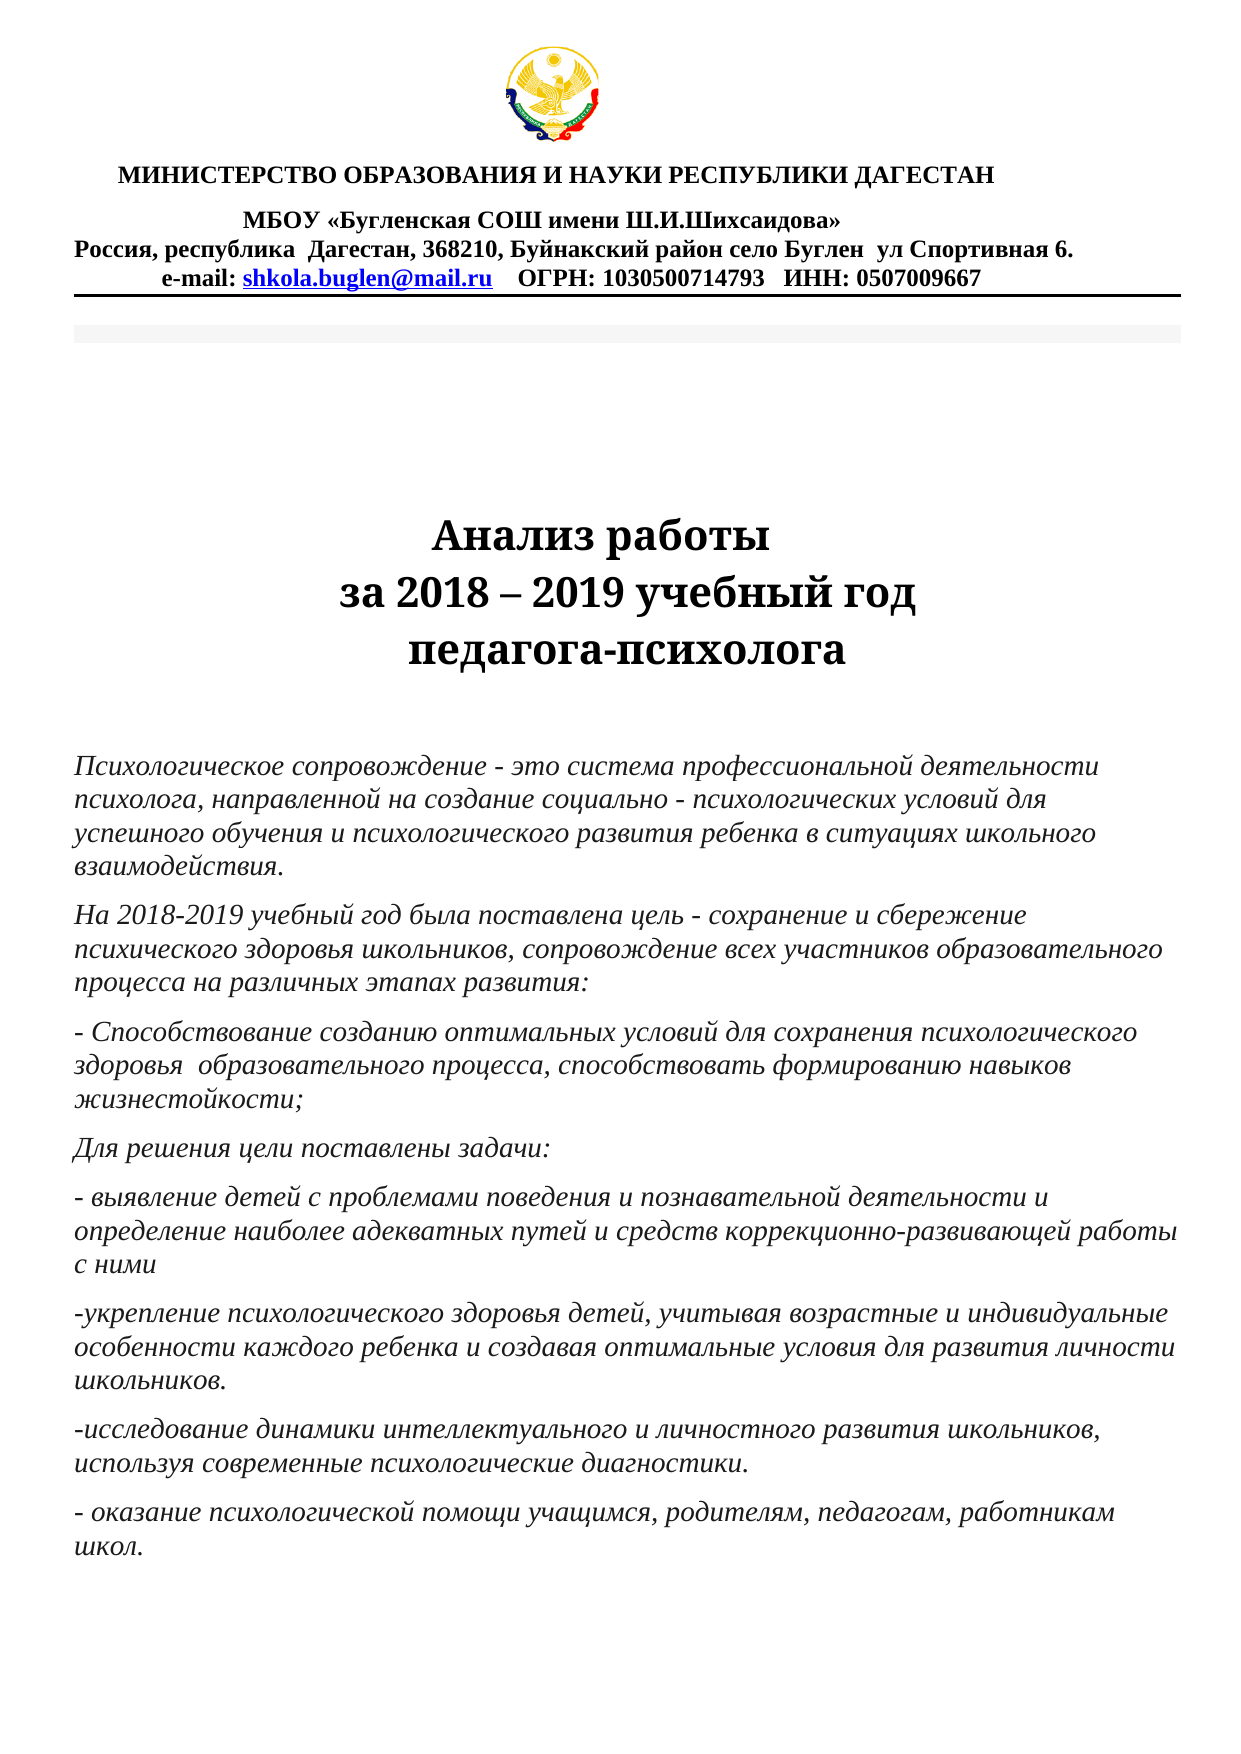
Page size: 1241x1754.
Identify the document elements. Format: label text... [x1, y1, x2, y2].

picture [504, 46, 598, 141]
text -укрепление психологического здоровья детей, учитывая возрастные и индивидуальные особенности каждого ребенка и создавая оптимальные условия для развития личности школьников. [74, 1295, 1181, 1396]
text - оказание психологической помощи учащимся, родителям, педагогам, работникам школ. [74, 1494, 1181, 1561]
text - Способствование созданию оптимальных условий для сохранения психологического здоровья образовательного процесса, способствовать формированию навыков жизнестойкости; [74, 1014, 1181, 1114]
text На 2018-2019 учебный год была поставлена цель - сохранение и сбережение психического здоровья школьников, сопровождение всех участников образовательного процесса на различных этапах развития: [74, 897, 1181, 998]
text Психологическое сопровождение - это система профессиональной деятельности психолога, направленной на создание социально - психологических условий для успешного обучения и психологического развития ребенка в ситуациях школьного взаимодействия. [285, 748, 1181, 882]
text - выявление детей с проблемами поведения и познавательной деятельности и определение наиболее адекватных путей и средств коррекционно-развивающей работы с ними [74, 1179, 1181, 1280]
text Анализ работы [74, 506, 1181, 563]
text Россия, республика Дагестан, 368210, Буйнакский район село Буглен ул Спортивная 6. [74, 234, 1181, 263]
text -исследование динамики интеллектуального и личностного развития школьников, используя современные психологические диагностики. [74, 1412, 1181, 1479]
text МБОУ «Бугленская СОШ имени Ш.И.Шихсаидова» [74, 205, 1181, 234]
text e-mail: shkola.buglen@mail.ru ОГРН: 1030500714793 ИНН: 0507009667 [74, 263, 1181, 294]
text МИНИСТЕРСТВО ОБРАЗОВАНИЯ И НАУКИ РЕСПУБЛИКИ ДАГЕСТАН [74, 160, 1181, 188]
text за 2018 – 2019 учебный год [74, 563, 1181, 619]
text Для решения цели поставлены задачи: [74, 1130, 1181, 1163]
text педагога-психолога [74, 619, 1181, 676]
